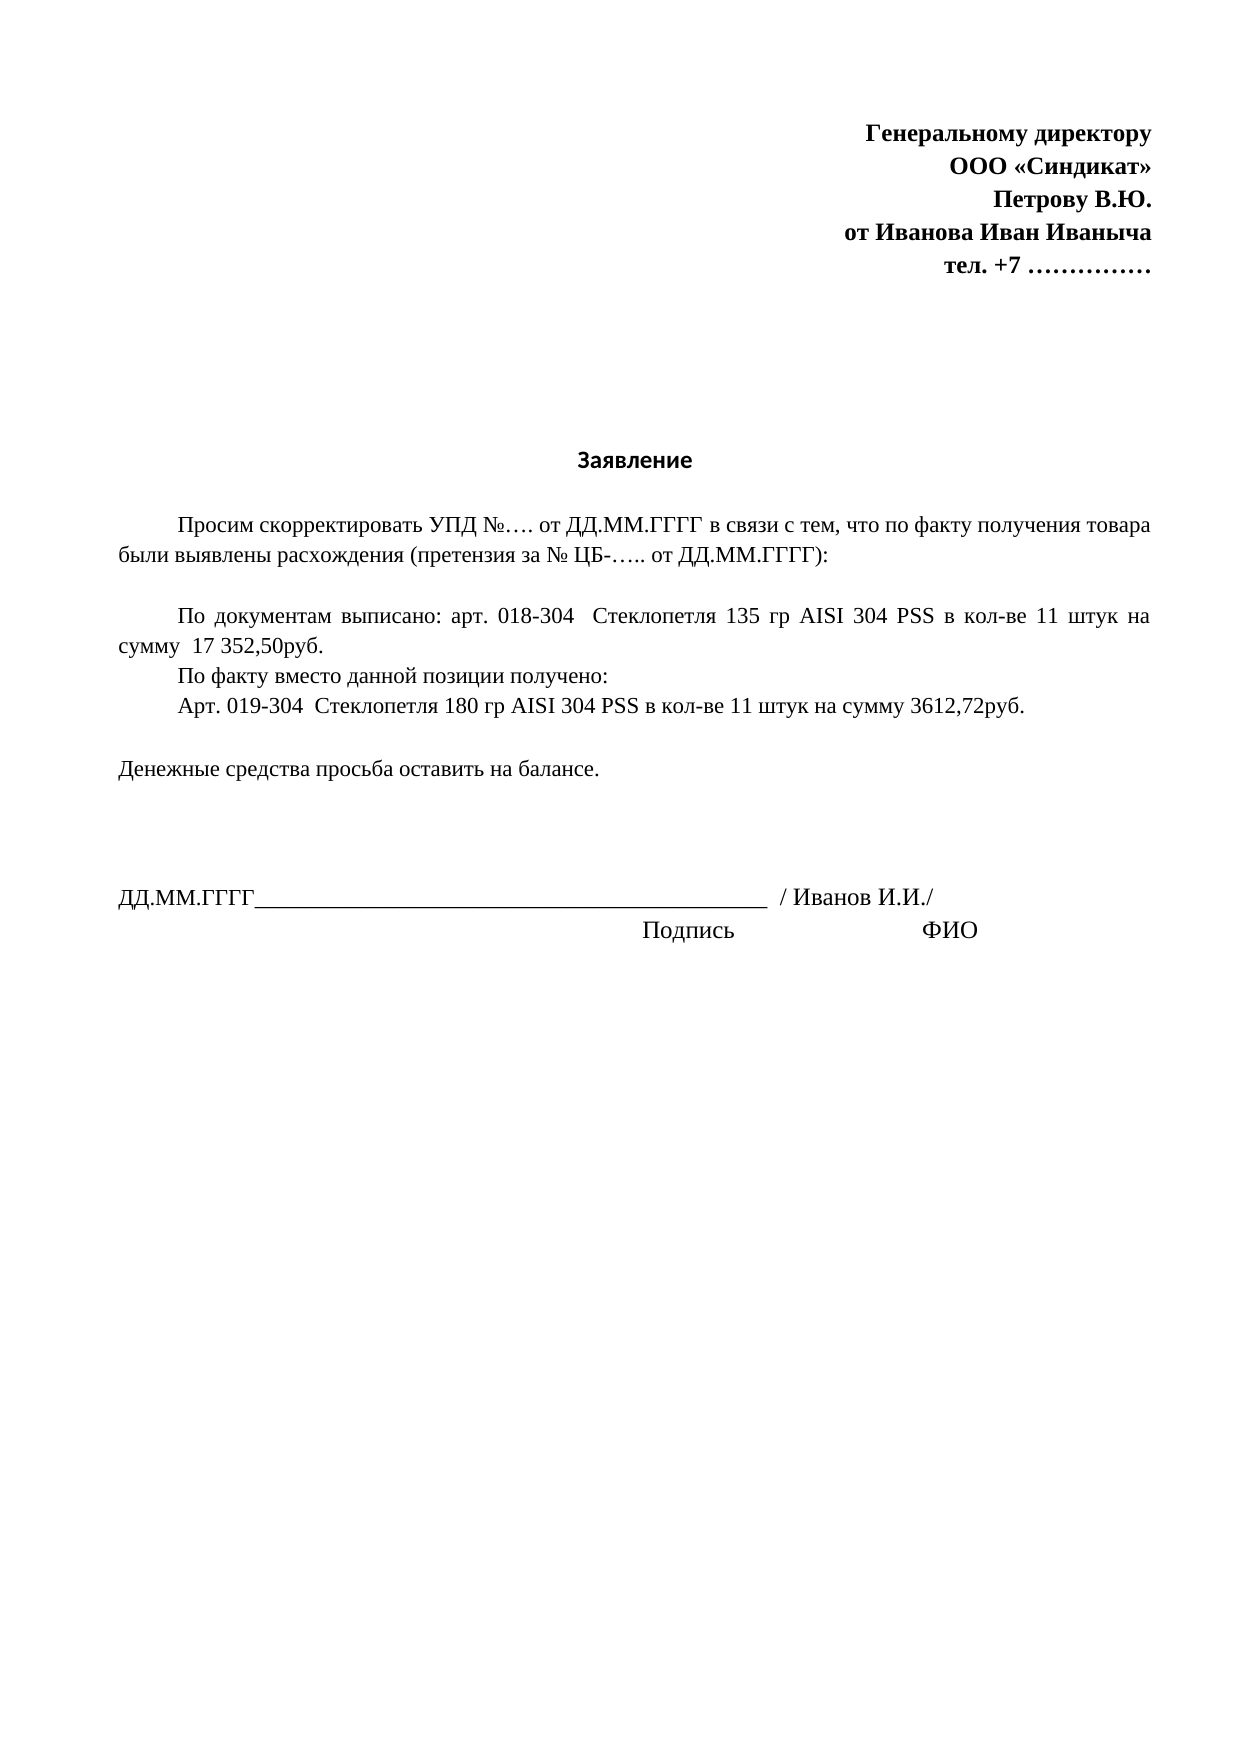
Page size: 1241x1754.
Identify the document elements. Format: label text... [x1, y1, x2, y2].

text Петрову В.Ю. [118, 184, 1152, 213]
text Арт. 019-304 Стеклопетля 180 гр AISI 304 PSS в кол-ве 11 штук на сумму 3612,72руб. [118, 693, 1152, 719]
text Денежные средства просьба оставить на балансе. [118, 755, 1152, 781]
text Заявление [118, 444, 1152, 475]
text Подпись ФИО [118, 915, 1152, 943]
text от Иванова Иван Иваныча [118, 217, 1152, 246]
text По документам выписано: арт. 018-304 Стеклопетля 135 гр AISI 304 PSS в кол-ве 11 штук на сумму 17 352,50руб. [118, 602, 1152, 658]
text По факту вместо данной позиции получено: [118, 662, 1152, 689]
text ООО «Синдикат» [118, 151, 1152, 180]
text Просим скорректировать УПД №…. от ДД.ММ.ГГГГ в связи с тем, что по факту получения товара были выявлены расхождения (претензия за № ЦБ-….. от ДД.ММ.ГГГГ): [118, 511, 1152, 568]
text ДД.ММ.ГГГГ_________________________________________ / Иванов И.И./ [118, 882, 1152, 911]
text Генеральному директору [118, 118, 1152, 147]
text тел. +7 …………… [118, 250, 1152, 279]
